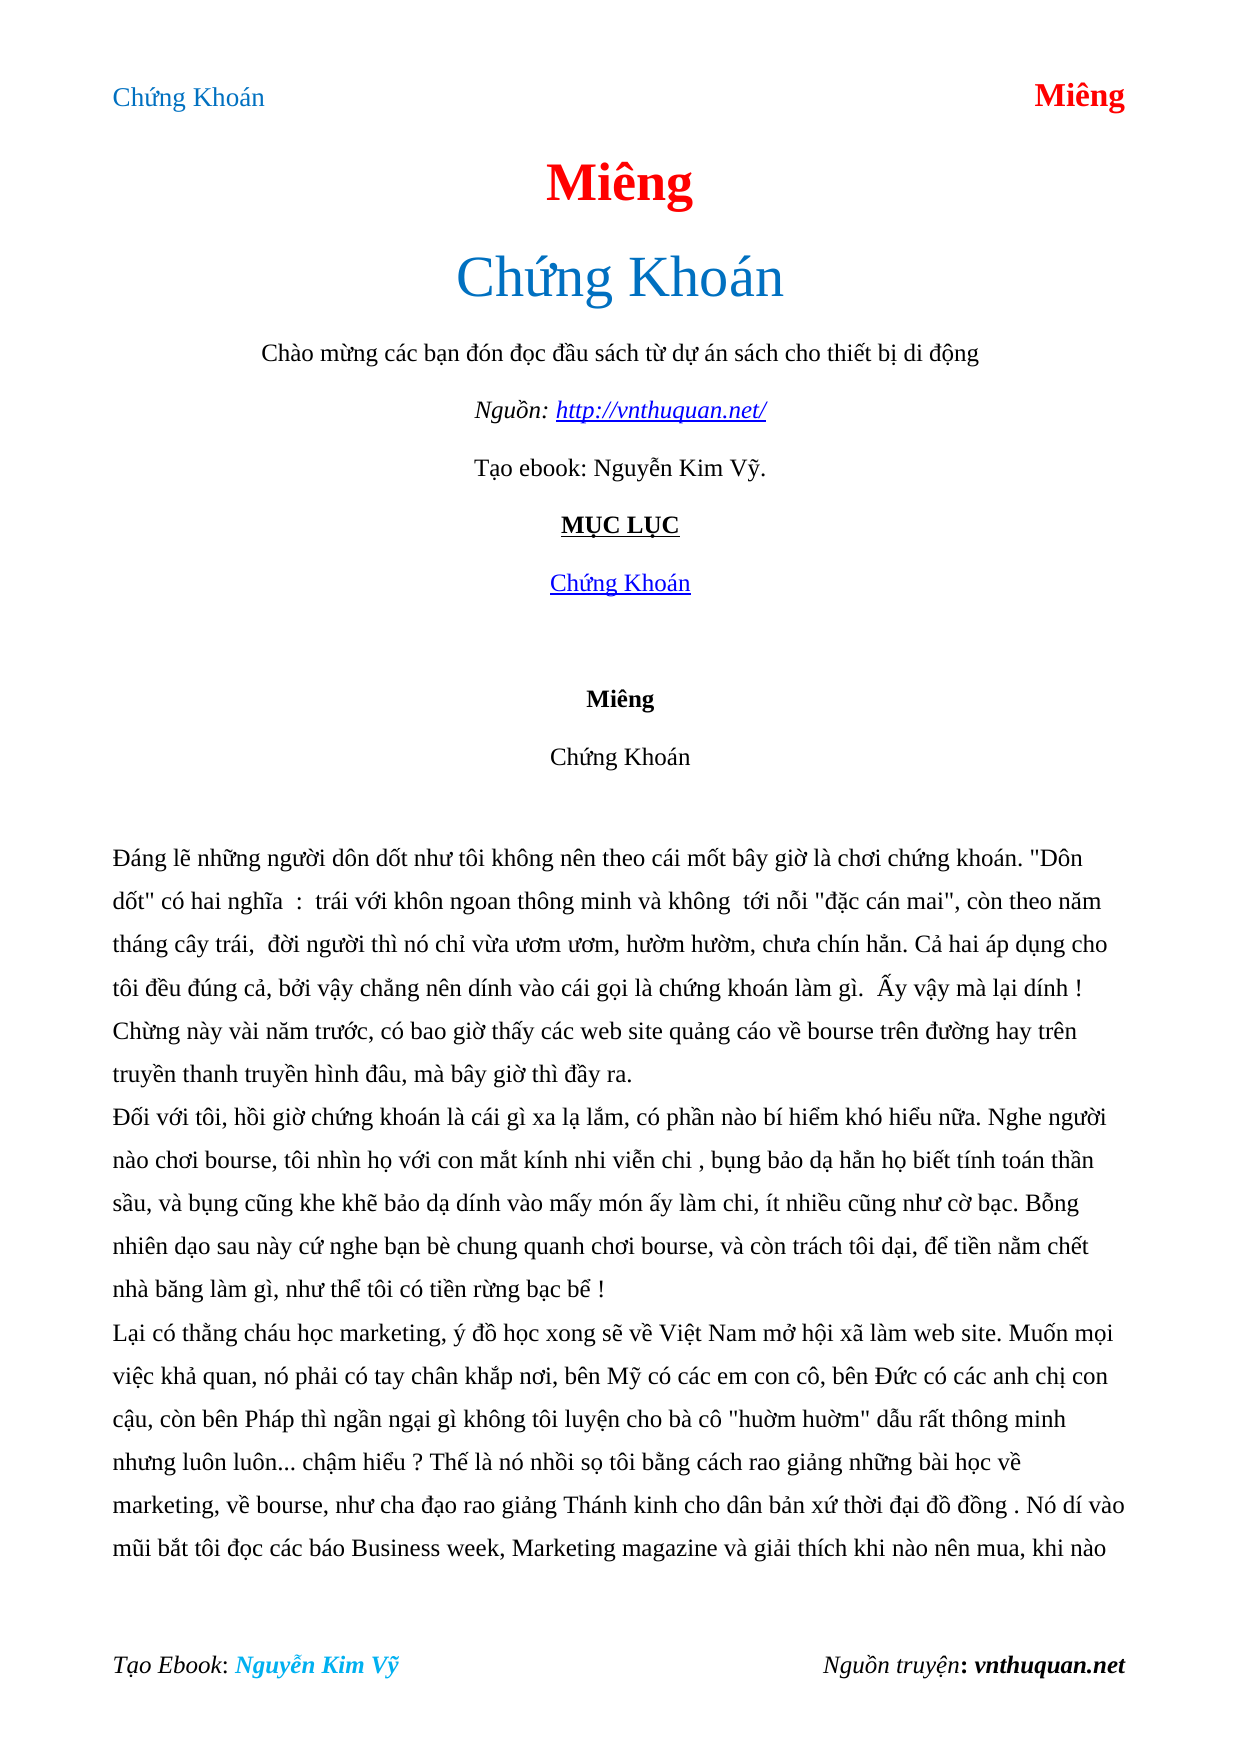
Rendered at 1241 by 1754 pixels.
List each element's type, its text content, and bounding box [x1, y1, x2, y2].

text Miêng [112, 684, 1128, 713]
text Miêng [112, 150, 1128, 212]
text Chứng Khoán [112, 241, 1128, 308]
text Chứng Khoán [112, 742, 1128, 771]
text Chào mừng các bạn đón đọc đầu sách từ dự án sách cho thiết bị di động Nguồn: http://vnthuquan.net/ Tạo ebook: Nguyễn Kim Vỹ. [112, 338, 1128, 481]
text Chứng Khoán [112, 568, 1128, 597]
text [112, 800, 1128, 1562]
text MỤC LỤC [112, 511, 1128, 539]
